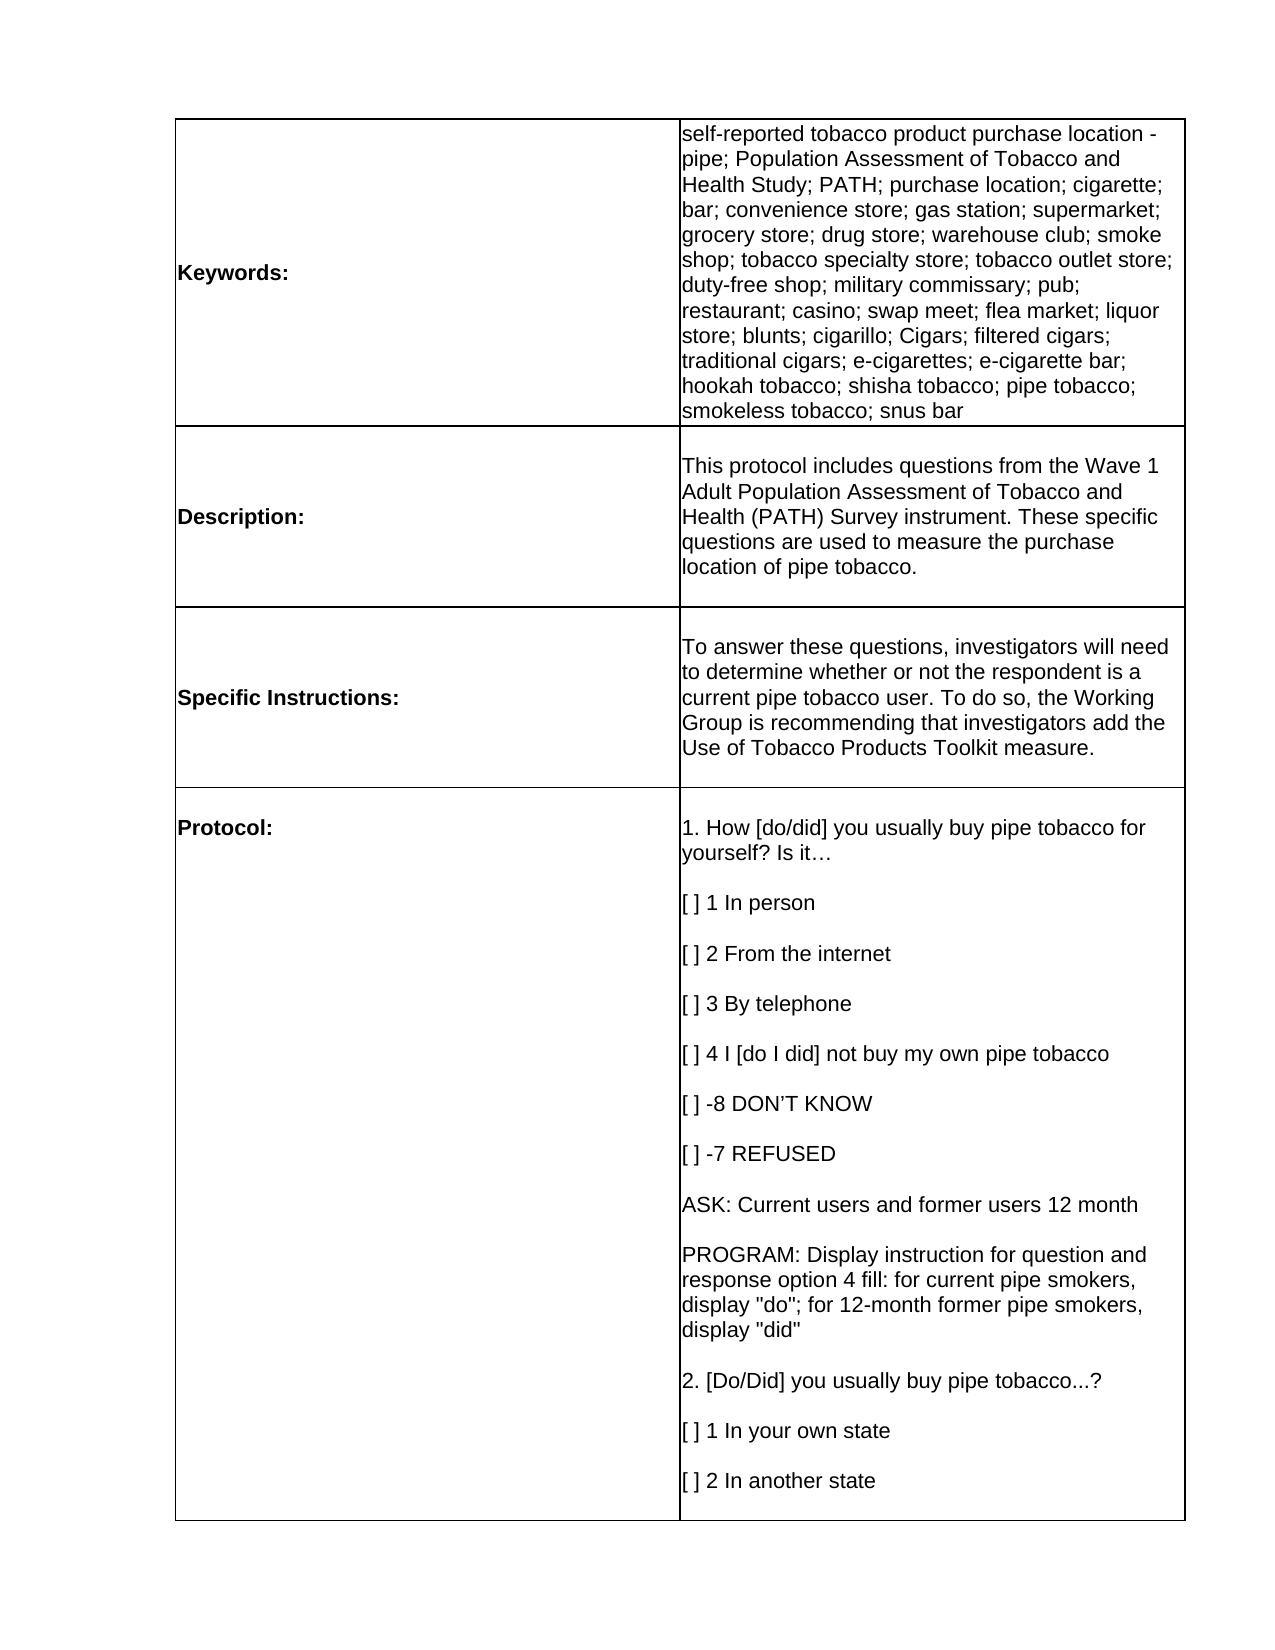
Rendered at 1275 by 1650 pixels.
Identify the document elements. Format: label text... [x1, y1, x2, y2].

table_cell self-reported tobacco product purchase location - pipe; Population Assessment of Tobacco and Health Study; PATH; purchase location; cigarette; bar; convenience store; gas station; supermarket; grocery store; drug store; warehouse club; smoke shop; tobacco specialty store; tobacco outlet store; duty-free shop; military commissary; pub; restaurant; casino; swap meet; flea market; liquor store; blunts; cigarillo; Cigars; filtered cigars; traditional cigars; e-cigarettes; e-cigarette bar; hookah tobacco; shisha tobacco; pipe tobacco; smokeless tobacco; snus bar [681, 120, 1184, 425]
table_cell Specific Instructions: [176, 608, 679, 787]
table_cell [681, 788, 1184, 1520]
table_cell Keywords: [176, 120, 679, 425]
table_cell Description: [176, 427, 679, 606]
table_cell This protocol includes questions from the Wave 1 Adult Population Assessment of Tobacco and Health (PATH) Survey instrument. These specific questions are used to measure the purchase location of pipe tobacco. [681, 427, 1184, 606]
table_cell To answer these questions, investigators will need to determine whether or not the respondent is a current pipe tobacco user. To do so, the Working Group is recommending that investigators add the Use of Tobacco Products Toolkit measure. [681, 608, 1184, 787]
table_cell Protocol: [176, 788, 679, 1520]
